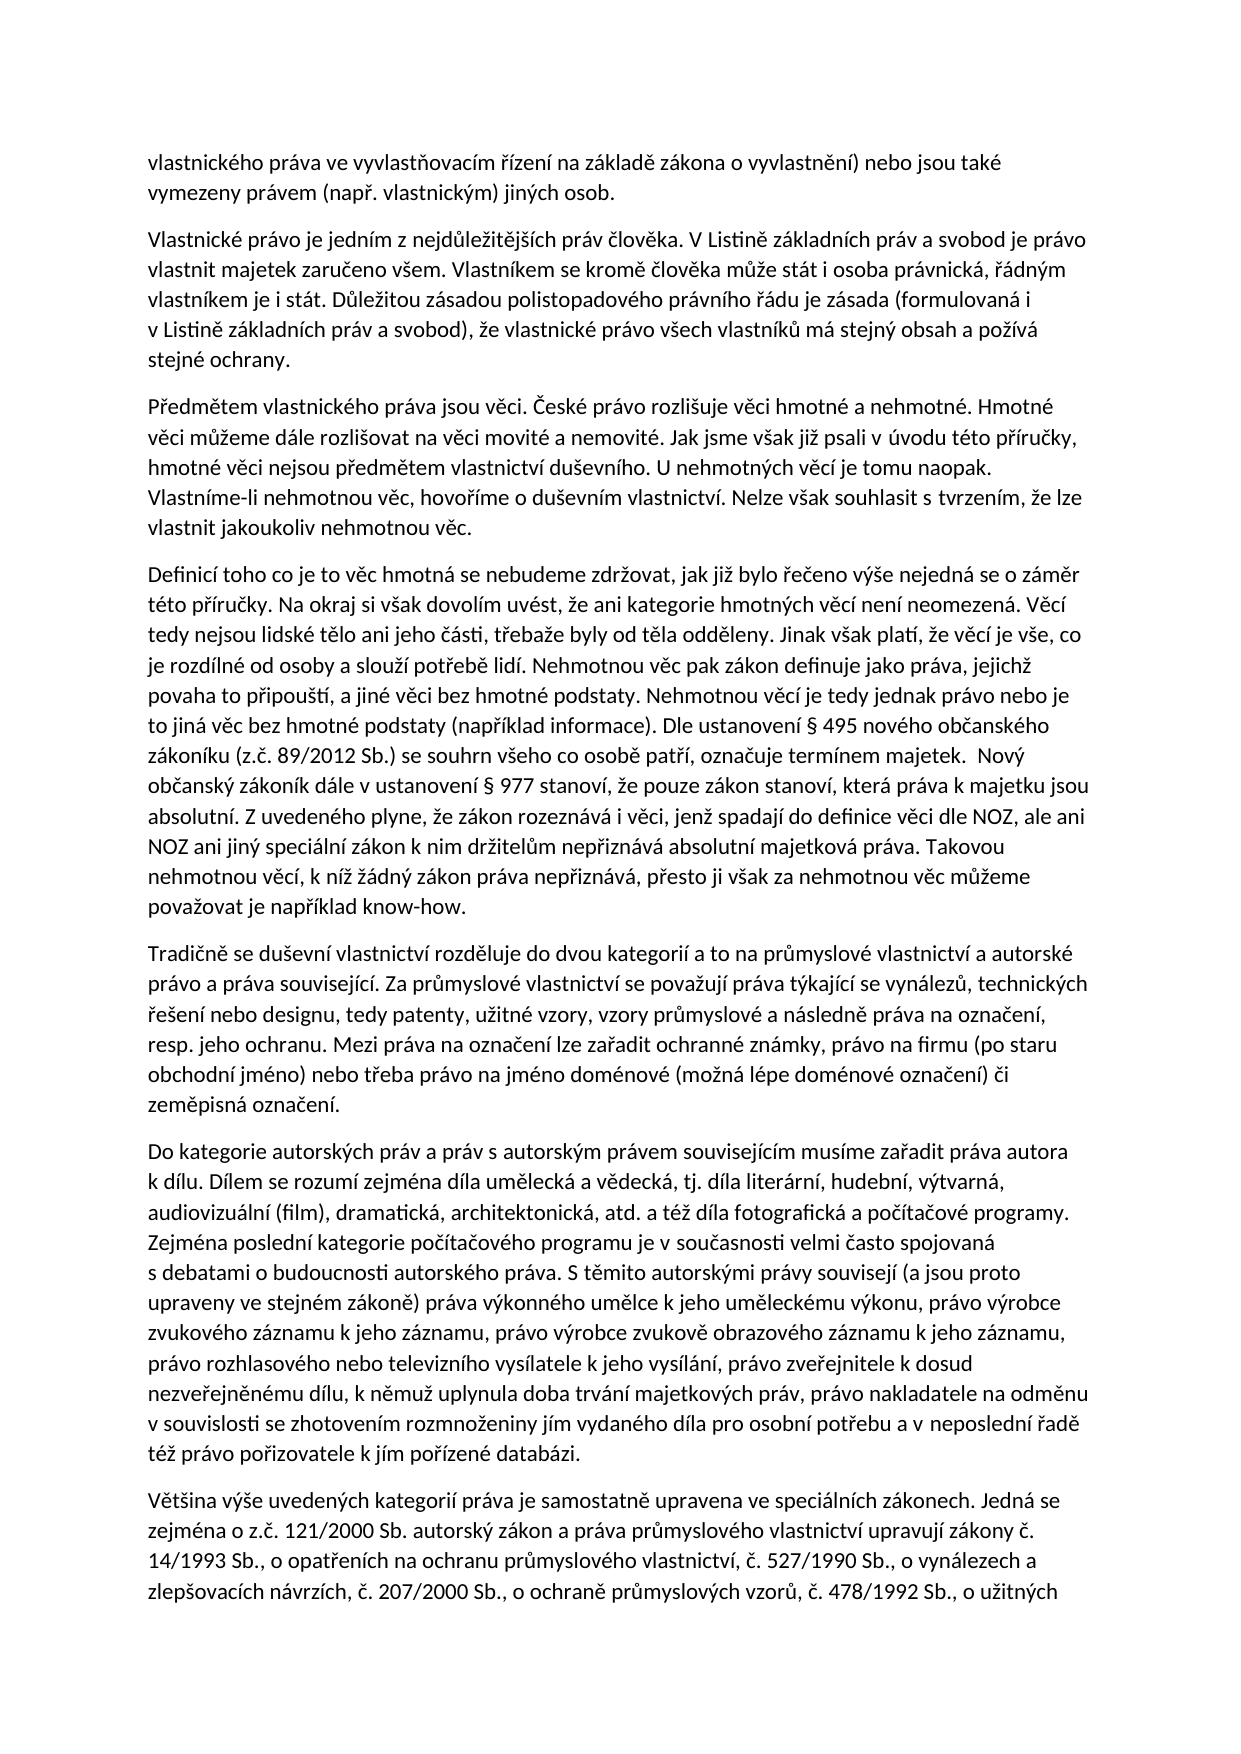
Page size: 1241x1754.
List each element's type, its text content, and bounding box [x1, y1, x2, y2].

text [148, 1486, 1093, 1605]
text Předmětem vlastnického práva jsou věci. České právo rozlišuje věci hmotné a nehmotné. Hmotné věci můžeme dále rozlišovat na věci movité a nemovité. Jak jsme však již psali v úvodu této příručky, hmotné věci nejsou předmětem vlastnictví duševního. U nehmotných věcí je tomu naopak. Vlastníme-li nehmotnou věc, hovoříme o duševním vlastnictví. Nelze však souhlasit s tvrzením, že lze vlastnit jakoukoliv nehmotnou věc. [148, 392, 1093, 541]
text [148, 148, 1093, 206]
text Definicí toho co je to věc hmotná se nebudeme zdržovat, jak již bylo řečeno výše nejedná se o záměr této příručky. Na okraj si však dovolím uvést, že ani kategorie hmotných věcí není neomezená. Věcí tedy nejsou lidské tělo ani jeho části, třebaže byly od těla odděleny. Jinak však platí, že věcí je vše, co je rozdílné od osoby a slouží potřebě lidí. Nehmotnou věc pak zákon definuje jako práva, jejichž povaha to připouští, a jiné věci bez hmotné podstaty. Nehmotnou věcí je tedy jednak právo nebo je to jiná věc bez hmotné podstaty (například informace). Dle ustanovení § 495 nového občanského zákoníku (z.č. 89/2012 Sb.) se souhrn všeho co osobě patří, označuje termínem majetek. Nový občanský zákoník dále v ustanovení § 977 stanoví, že pouze zákon stanoví, která práva k majetku jsou absolutní. Z uvedeného plyne, že zákon rozeznává i věci, jenž spadají do definice věci dle NOZ, ale ani NOZ ani jiný speciální zákon k nim držitelům nepřiznává absolutní majetková práva. Takovou nehmotnou věcí, k níž žádný zákon práva nepřiznává, přesto ji však za nehmotnou věc můžeme považovat je například know-how. [148, 560, 1093, 920]
text Vlastnické právo je jedním z nejdůležitějších práv člověka. V Listině základních práv a svobod je právo vlastnit majetek zaručeno všem. Vlastníkem se kromě člověka může stát i osoba právnická, řádným vlastníkem je i stát. Důležitou zásadou polistopadového právního řádu je zásada (formulovaná i v Listině základních práv a svobod), že vlastnické právo všech vlastníků má stejný obsah a požívá stejné ochrany. [148, 225, 1093, 373]
text Do kategorie autorských práv a práv s autorským právem souvisejícím musíme zařadit práva autora k dílu. Dílem se rozumí zejména díla umělecká a vědecká, tj. díla literární, hudební, výtvarná, audiovizuální (film), dramatická, architektonická, atd. a též díla fotografická a počítačové programy. Zejména poslední kategorie počítačového programu je v současnosti velmi často spojovaná s debatami o budoucnosti autorského práva. S těmito autorskými právy souvisejí (a jsou proto upraveny ve stejném zákoně) práva výkonného umělce k jeho uměleckému výkonu, právo výrobce zvukového záznamu k jeho záznamu, právo výrobce zvukově obrazového záznamu k jeho záznamu, právo rozhlasového nebo televizního vysílatele k jeho vysílání, právo zveřejnitele k dosud nezveřejněnému dílu, k němuž uplynula doba trvání majetkových práv, právo nakladatele na odměnu v souvislosti se zhotovením rozmnoženiny jím vydaného díla pro osobní potřebu a v neposlední řadě též právo pořizovatele k jím pořízené databázi. [148, 1137, 1093, 1467]
text Tradičně se duševní vlastnictví rozděluje do dvou kategorií a to na průmyslové vlastnictví a autorské právo a práva související. Za průmyslové vlastnictví se považují práva týkající se vynálezů, technických řešení nebo designu, tedy patenty, užitné vzory, vzory průmyslové a následně práva na označení, resp. jeho ochranu. Mezi práva na označení lze zařadit ochranné známky, právo na firmu (po staru obchodní jméno) nebo třeba právo na jméno doménové (možná lépe doménové označení) či zeměpisná označení. [148, 939, 1093, 1118]
